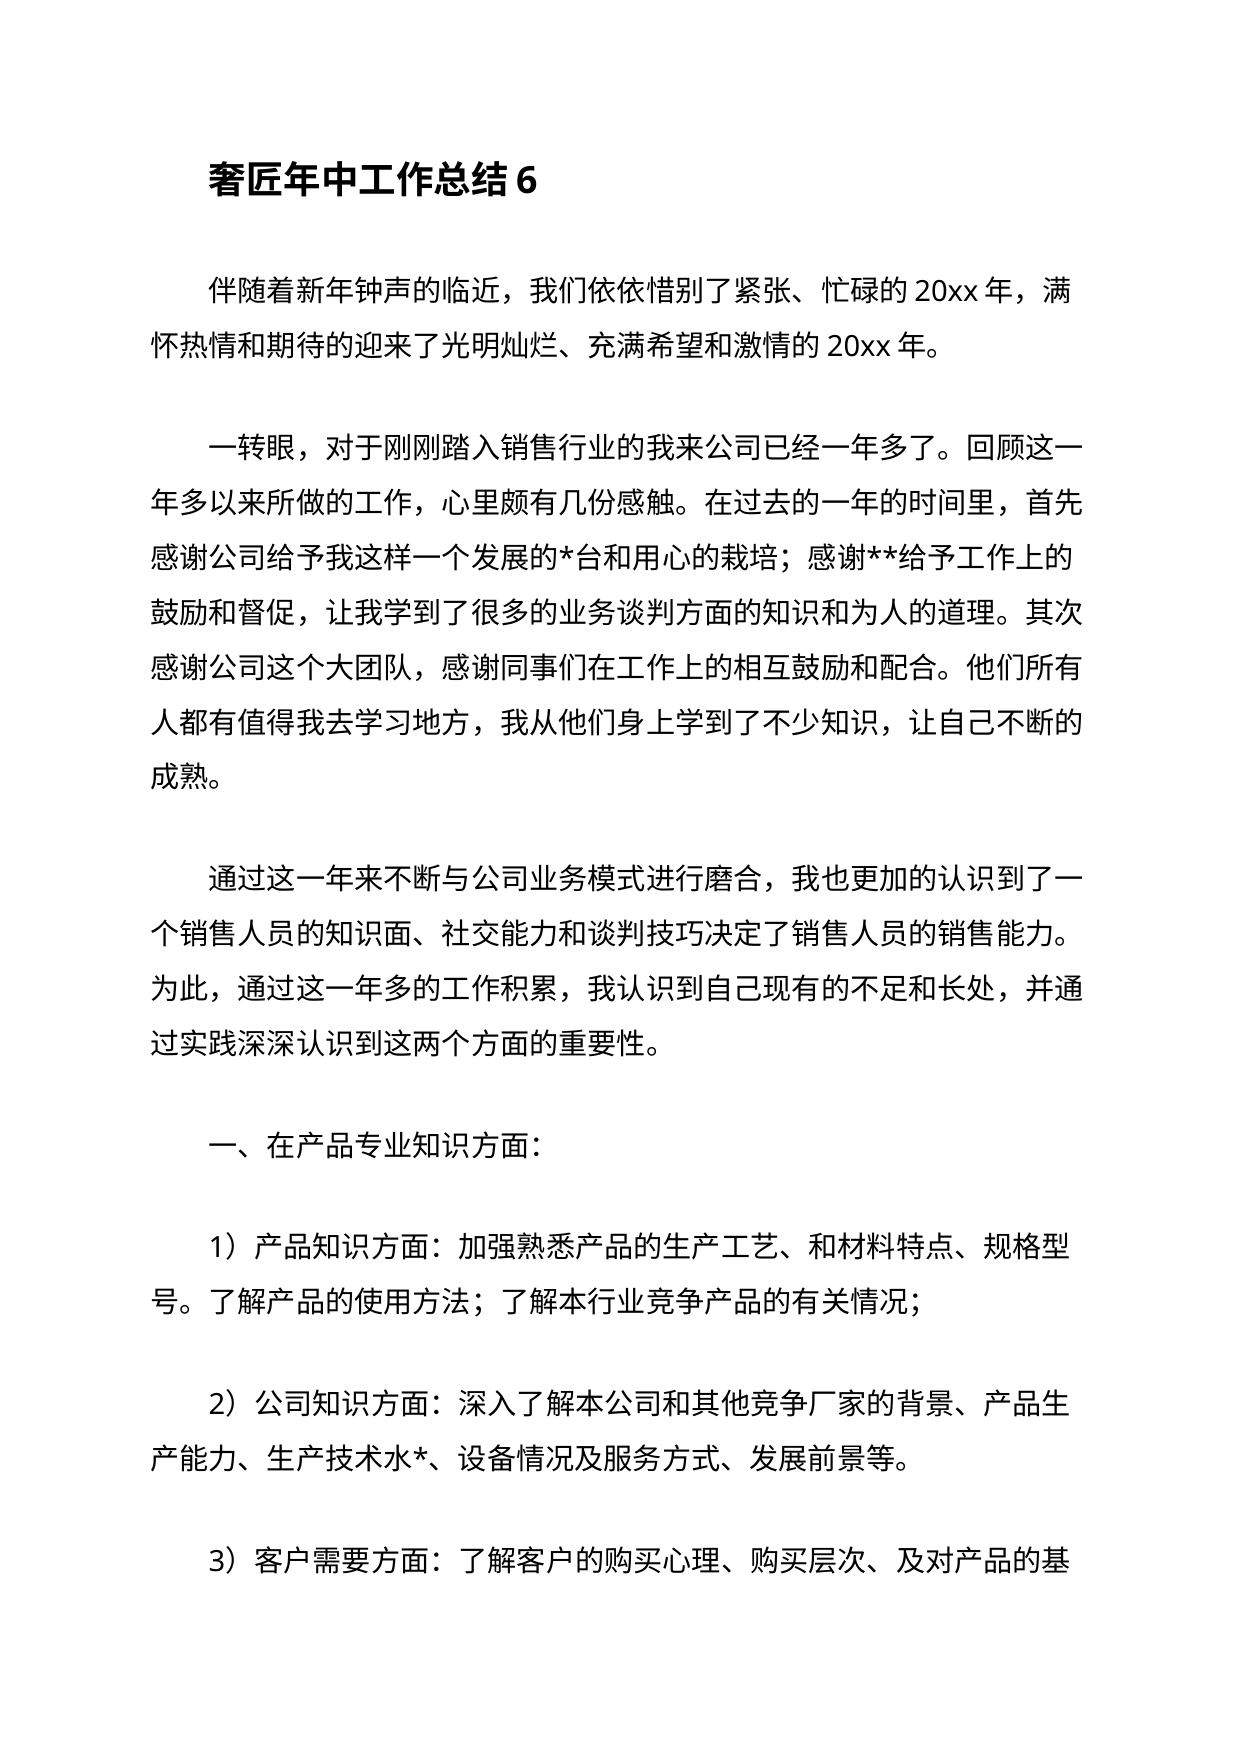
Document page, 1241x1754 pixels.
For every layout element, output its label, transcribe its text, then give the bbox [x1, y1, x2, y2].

text 一、在产品专业知识方面： [150, 1122, 1090, 1164]
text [150, 1538, 1090, 1580]
text 2）公司知识方面：深入了解本公司和其他竞争厂家的背景、产品生产能力、生产技术水*、设备情况及服务方式、发展前景等。 [150, 1381, 1090, 1478]
text 奢匠年中工作总结6 [150, 150, 1090, 204]
text 通过这一年来不断与公司业务模式进行磨合，我也更加的认识到了一个销售人员的知识面、社交能力和谈判技巧决定了销售人员的销售能力。为此，通过这一年多的工作积累，我认识到自己现有的不足和长处，并通过实践深深认识到这两个方面的重要性。 [150, 856, 1090, 1063]
text 1）产品知识方面：加强熟悉产品的生产工艺、和材料特点、规格型号。了解产品的使用方法；了解本行业竞争产品的有关情况； [150, 1224, 1090, 1321]
text 伴随着新年钟声的临近，我们依依惜别了紧张、忙碌的20xx年，满怀热情和期待的迎来了光明灿烂、充满希望和激情的20xx年。 [150, 268, 1090, 365]
text 一转眼，对于刚刚踏入销售行业的我来公司已经一年多了。回顾这一年多以来所做的工作，心里颇有几份感触。在过去的一年的时间里，首先感谢公司给予我这样一个发展的*台和用心的栽培；感谢**给予工作上的鼓励和督促，让我学到了很多的业务谈判方面的知识和为人的道理。其次感谢公司这个大团队，感谢同事们在工作上的相互鼓励和配合。他们所有人都有值得我去学习地方，我从他们身上学到了不少知识，让自己不断的成熟。 [150, 424, 1090, 796]
